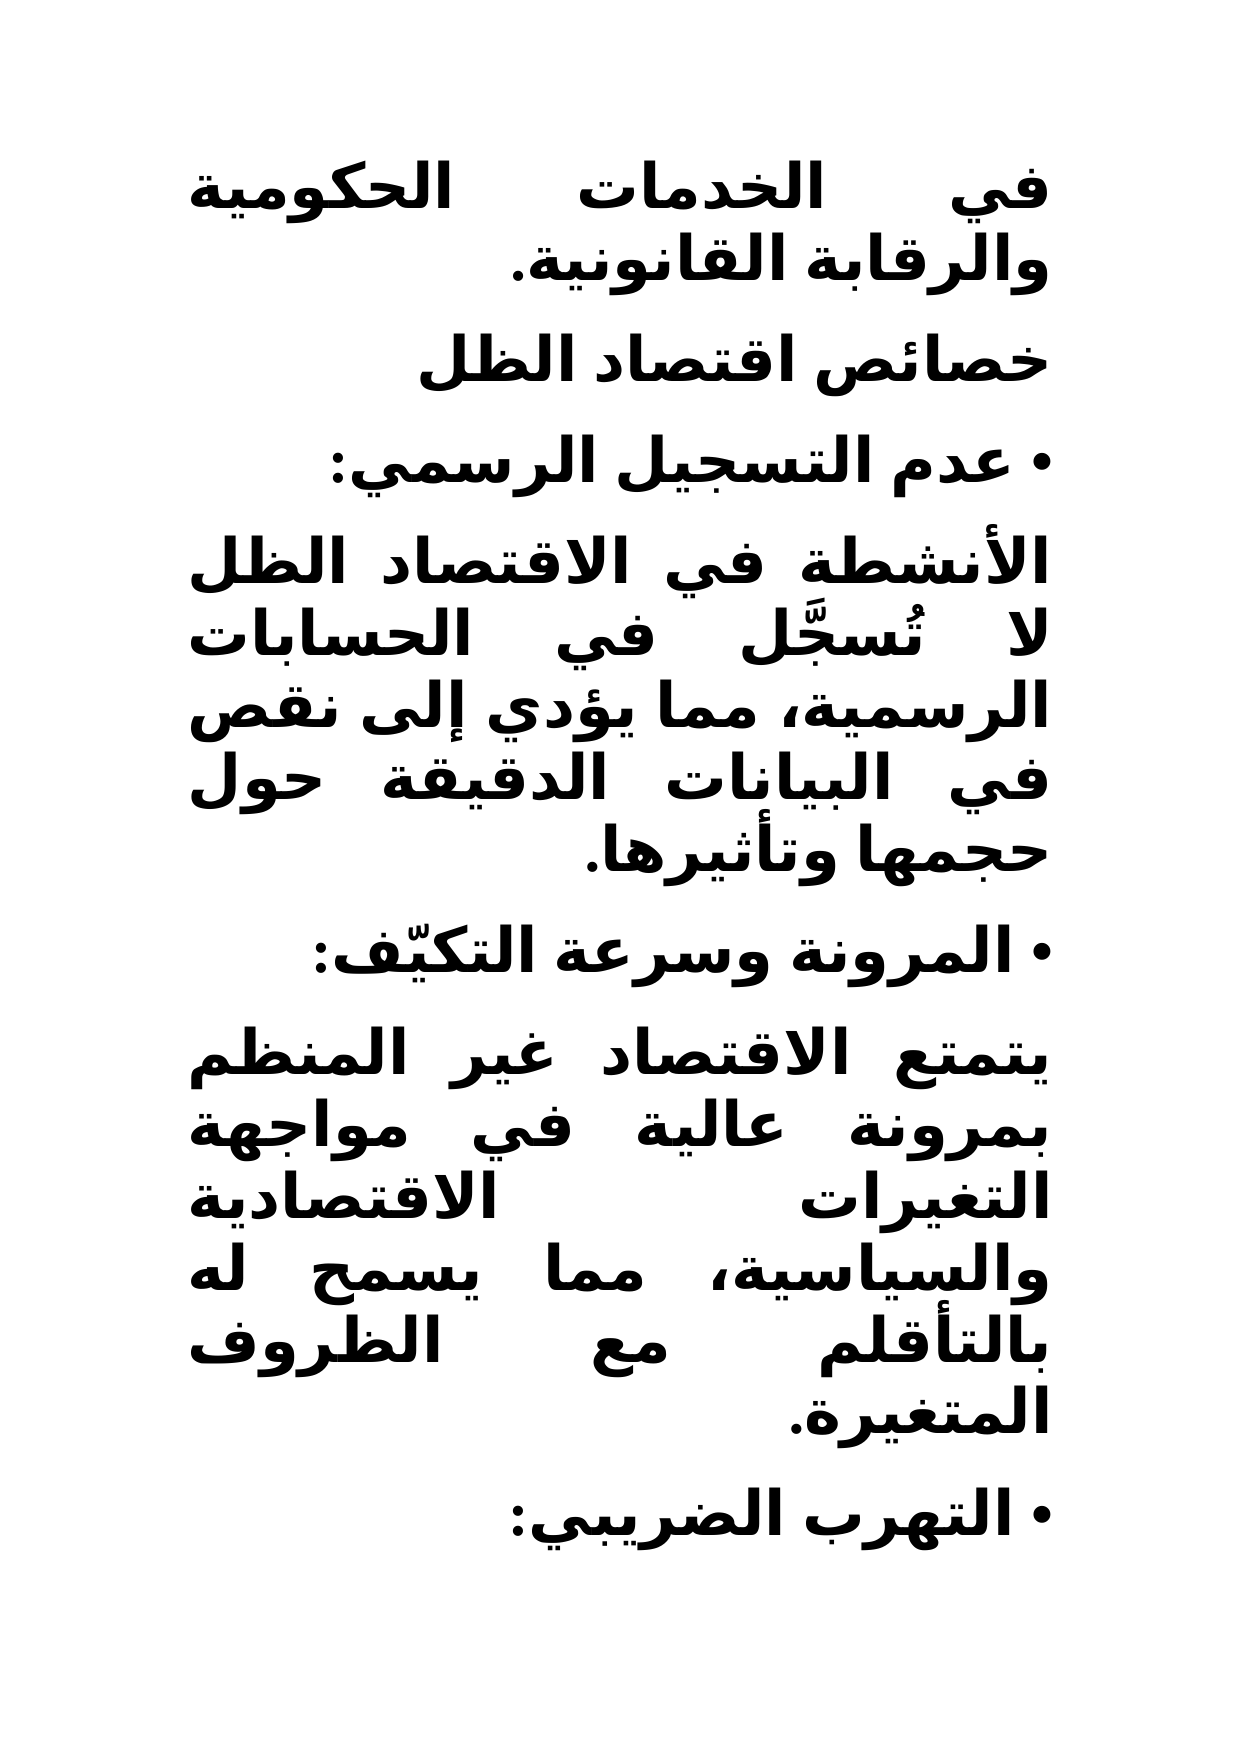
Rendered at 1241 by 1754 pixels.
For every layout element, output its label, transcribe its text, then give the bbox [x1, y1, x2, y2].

text الأنشطة في الاقتصاد الظل لا تُسجَّل في الحسابات الرسمية، مما يؤدي إلى نقص في البيانات الدقيقة حول حجمها وتأثيرها. [187, 525, 1053, 885]
text • التهرب الضريبي: [187, 1477, 1053, 1549]
text خصائص اقتصاد الظل [187, 323, 1053, 395]
text • المرونة وسرعة التكيّف: [187, 914, 1053, 986]
text • عدم التسجيل الرسمي: [187, 424, 1053, 496]
text يتمتع الاقتصاد غير المنظم بمرونة عالية في مواجهة التغيرات الاقتصادية والسياسية، مما يسمح له بالتأقلم مع الظروف المتغيرة. [187, 1016, 1053, 1447]
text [187, 150, 1053, 294]
